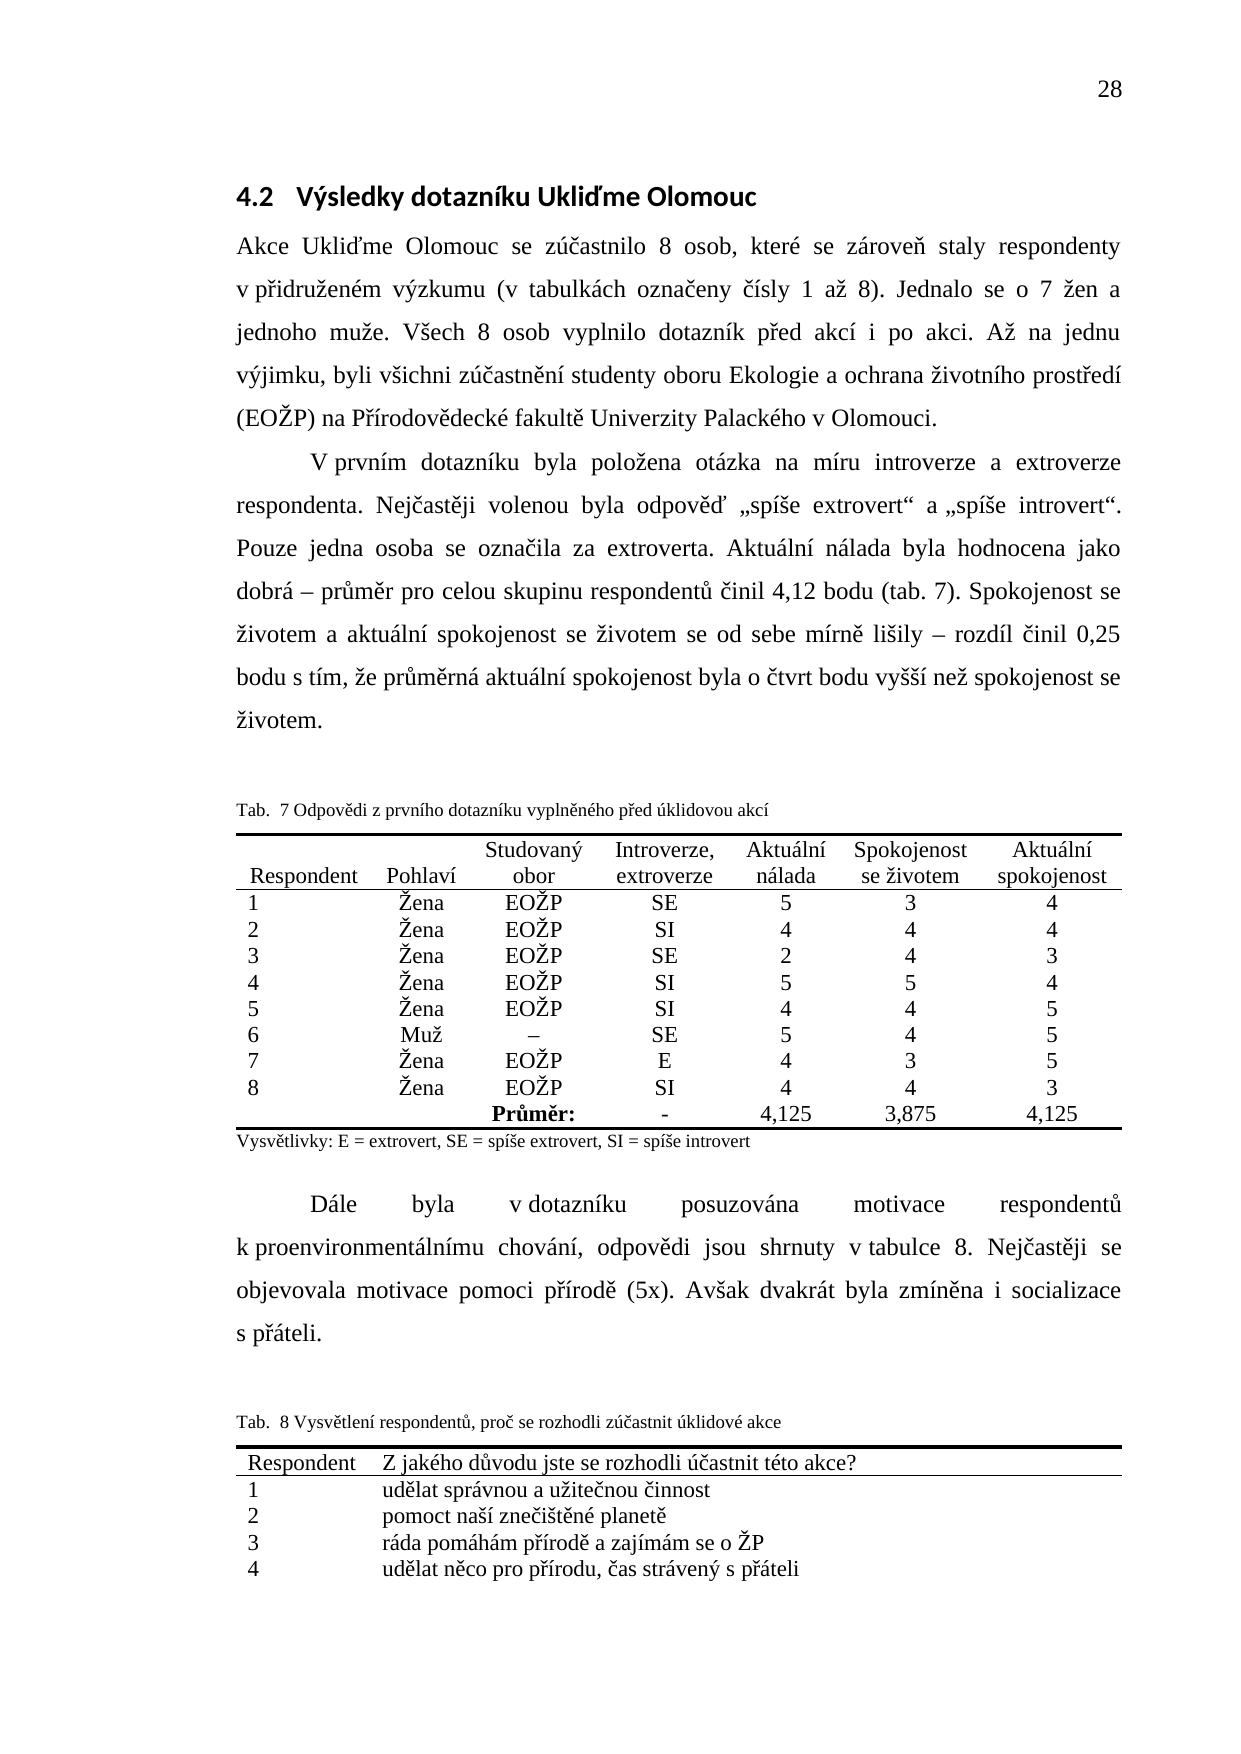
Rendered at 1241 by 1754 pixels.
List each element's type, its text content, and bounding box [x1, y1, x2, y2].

table_cell 8 [236, 1074, 371, 1127]
table_header Respondent [236, 1449, 371, 1475]
table_cell 3 [236, 1529, 371, 1555]
table_cell 7 [236, 1048, 371, 1074]
table_cell SE [596, 1021, 733, 1048]
table_cell 5 [839, 969, 982, 995]
table_cell 1 [236, 1476, 371, 1502]
table_cell 4 [839, 995, 982, 1021]
table_cell EOŽP [471, 942, 596, 968]
table_cell SI [596, 969, 733, 995]
table_cell SE [596, 942, 733, 968]
table_header Aktuální spokojenost [982, 836, 1122, 888]
table_header Respondent [236, 836, 371, 888]
table_cell Žena [371, 1048, 471, 1074]
table_cell ráda pomáhám přírodě a zajímám se o ŽP [371, 1529, 1122, 1555]
table_cell udělat něco pro přírodu, čas strávený s přáteli [371, 1555, 1122, 1581]
table_cell 4 4,125 [733, 1074, 839, 1127]
text Vysvětlivky: E = extrovert, SE = spíše extrovert, SI = spíše introvert [236, 1130, 1122, 1151]
table_header Pohlaví [371, 836, 471, 888]
table_cell Žena [371, 1074, 471, 1127]
table_cell 3 [982, 942, 1122, 968]
table_cell 4 [733, 1048, 839, 1074]
table_header Introverze, extroverze [596, 836, 733, 888]
table_cell 2 [236, 916, 371, 942]
table_cell 5 [733, 1021, 839, 1048]
table_cell EOŽP [471, 916, 596, 942]
table_cell 4 [839, 916, 982, 942]
table_cell 5 [982, 1048, 1122, 1074]
table_cell 5 [733, 969, 839, 995]
table_cell 4 [236, 969, 371, 995]
table_cell 3 4,125 [982, 1074, 1122, 1127]
table_cell 3 [839, 890, 982, 916]
table_cell EOŽP [471, 1048, 596, 1074]
table_cell EOŽP [471, 995, 596, 1021]
table_header Z jakého důvodu jste se rozhodli účastnit této akce? [371, 1449, 1122, 1475]
table_cell SE [596, 890, 733, 916]
table_cell 5 [982, 995, 1122, 1021]
table_cell 4 [236, 1555, 371, 1581]
table_cell 5 [236, 995, 371, 1021]
table_cell 5 [733, 890, 839, 916]
table_cell SI [596, 995, 733, 1021]
text Tab. 7 Odpovědi z prvního dotazníku vyplněného před úklidovou akcí [236, 798, 1122, 820]
table_cell SI [596, 916, 733, 942]
table_cell EOŽP [471, 890, 596, 916]
table_cell 6 [236, 1021, 371, 1048]
table_cell Muž [371, 1021, 471, 1048]
table_cell EOŽP Průměr: [471, 1074, 596, 1127]
table_cell Žena [371, 995, 471, 1021]
table_cell Žena [371, 969, 471, 995]
table_header Aktuální nálada [733, 836, 839, 888]
table_cell udělat správnou a užitečnou činnost [371, 1476, 1122, 1502]
table_cell Žena [371, 942, 471, 968]
table_cell 4 3,875 [839, 1074, 982, 1127]
table_cell Žena [371, 890, 471, 916]
table_cell 4 [982, 916, 1122, 942]
table_cell 4 [733, 995, 839, 1021]
table_cell – [471, 1021, 596, 1048]
table_cell 4 [733, 916, 839, 942]
table_cell Žena [371, 916, 471, 942]
table_cell pomoct naší znečištěné planetě [371, 1502, 1122, 1529]
table_cell 5 [982, 1021, 1122, 1048]
subtitle Výsledky dotazníku Ukliďme Olomouc [236, 178, 1122, 213]
table_cell 2 [733, 942, 839, 968]
table_cell 3 [839, 1048, 982, 1074]
table_cell E [596, 1048, 733, 1074]
table_cell 1 [236, 890, 371, 916]
table_cell EOŽP [471, 969, 596, 995]
table_cell SI - [596, 1074, 733, 1127]
table_cell 4 [839, 942, 982, 968]
table_cell 3 [236, 942, 371, 968]
text Dále byla v dotazníku posuzována motivace respondentů k proenvironmentálnímu chování, odpovědi jsou shrnuty v tabulce 8. Nejčastěji se objevovala motivace pomoci přírodě (5x). Avšak dvakrát byla zmíněna i socializace s přáteli. [236, 1189, 1122, 1347]
table_cell 4 [839, 1021, 982, 1048]
table_cell 4 [982, 969, 1122, 995]
text Akce Ukliďme Olomouc se zúčastnilo 8 osob, které se zároveň staly respondenty v přidruženém výzkumu (v tabulkách označeny čísly 1 až 8). Jednalo se o 7 žen a jednoho muže. Všech 8 osob vyplnilo dotazník před akcí i po akci. Až na jednu výjimku, byli všichni zúčastnění studenty oboru Ekologie a ochrana životního prostředí (EOŽP) na Přírodovědecké fakultě Univerzity Palackého v Olomouci. [236, 231, 1122, 432]
table_cell 2 [236, 1502, 371, 1529]
table_cell 4 [982, 890, 1122, 916]
text Tab. 8 Vysvětlení respondentů, proč se rozhodli zúčastnit úklidové akce [236, 1411, 1122, 1433]
table_header Spokojenost se životem [839, 836, 982, 888]
table_header Studovaný obor [471, 836, 596, 888]
text V prvním dotazníku byla položena otázka na míru introverze a extroverze respondenta. Nejčastěji volenou byla odpověď „spíše extrovert“ a „spíše introvert“. Pouze jedna osoba se označila za extroverta. Aktuální nálada byla hodnocena jako dobrá – průměr pro celou skupinu respondentů činil 4,12 bodu (tab. 7). Spokojenost se životem a aktuální spokojenost se životem se od sebe mírně lišily – rozdíl činil 0,25 bodu s tím, že průměrná aktuální spokojenost byla o čtvrt bodu vyšší než spokojenost se životem. [236, 447, 1122, 734]
